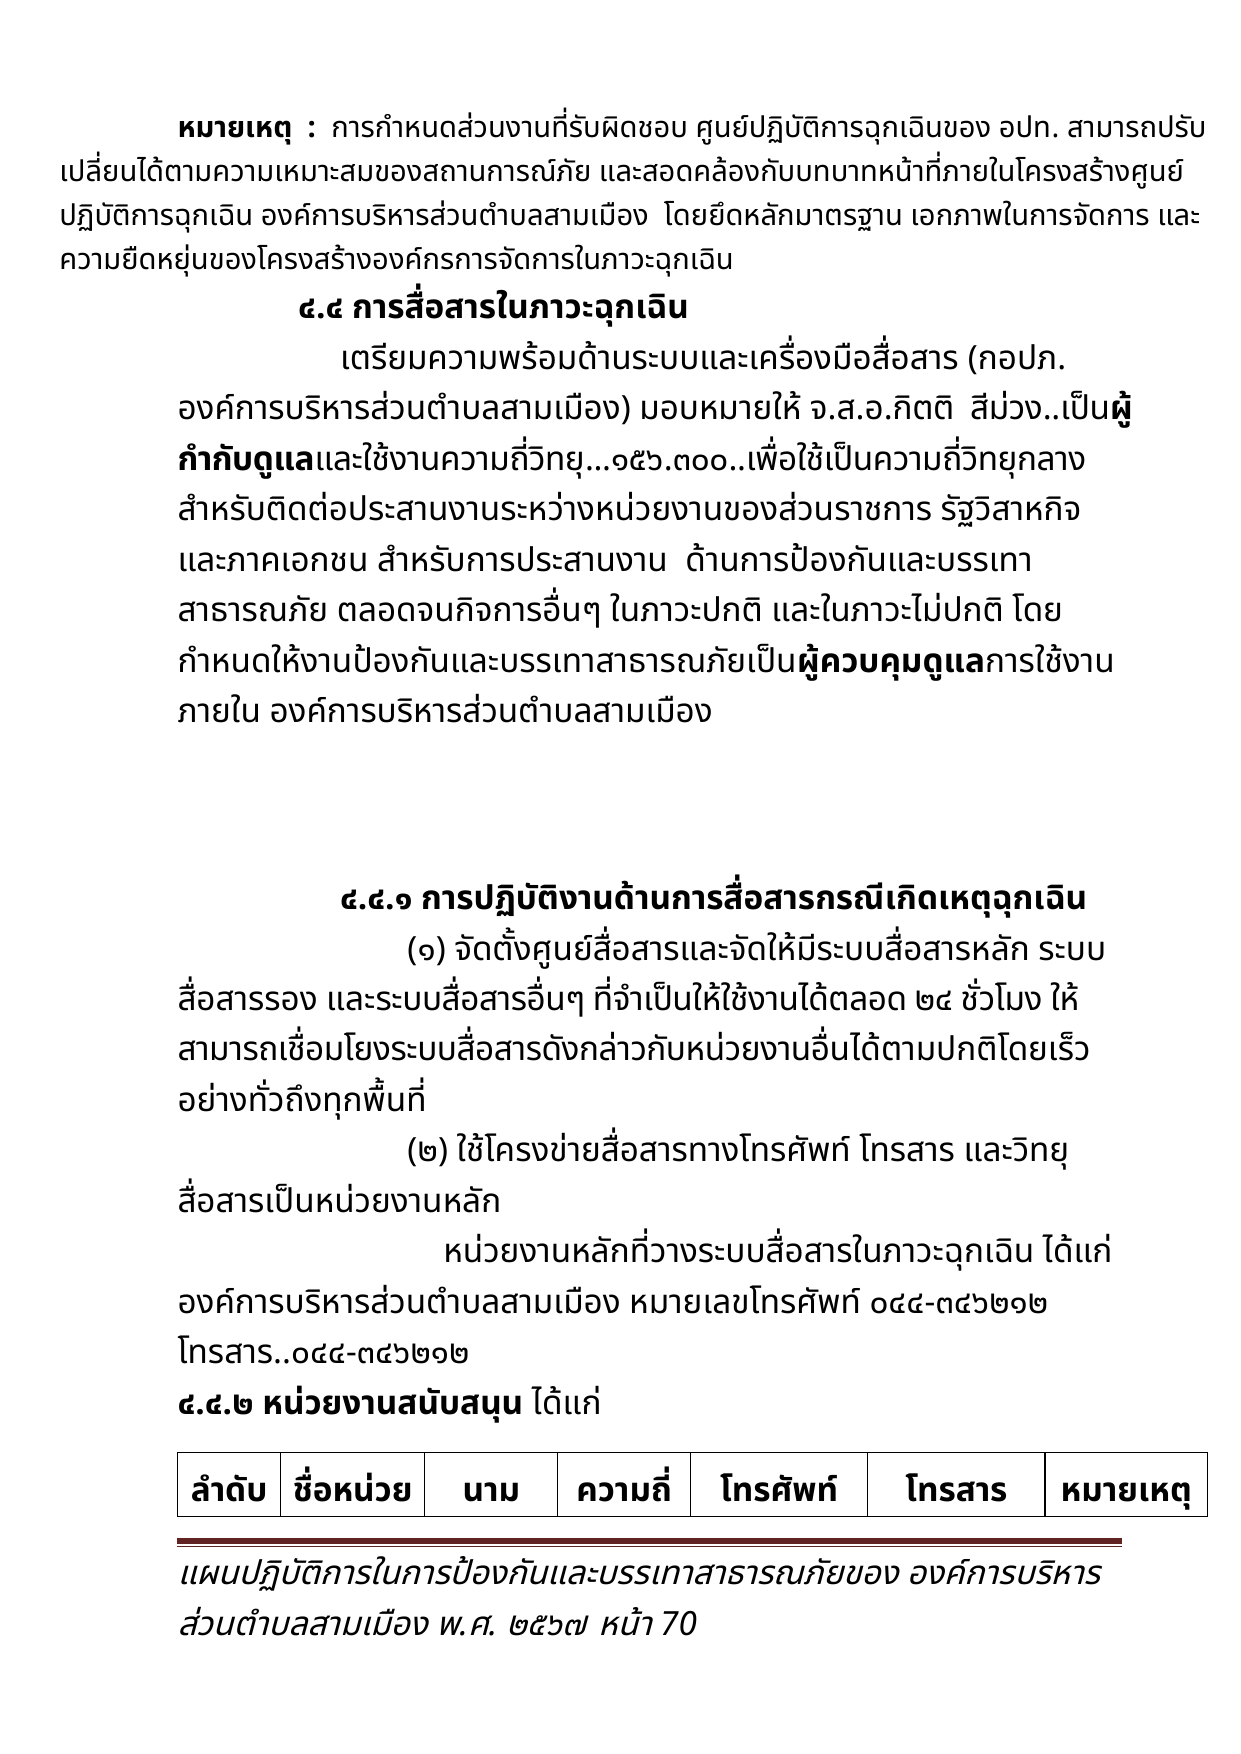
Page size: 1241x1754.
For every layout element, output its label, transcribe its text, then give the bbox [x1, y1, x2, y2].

text (๒) ใช้โครงข่ายสื่อสารทางโทรศัพท์ โทรสาร และวิทยุสื่อสารเป็นหน่วยงานหลัก [177, 1126, 1137, 1227]
table_header หมายเหตุ [1046, 1453, 1207, 1516]
text หมายเหตุ : การกำหนดส่วนงานที่รับผิดชอบ ศูนย์ปฏิบัติการฉุกเฉินของ อปท. สามารถปรับเปลี่ยนได้ตามความเหมาะสมของสถานการณ์ภัย และสอดคล้องกับบทบาทหน้าที่ภายในโครงสร้างศูนย์ปฏิบัติการฉุกเฉิน องค์การบริหารส่วนตำบลสามเมือง โดยยึดหลักมาตรฐาน เอกภาพในการจัดการ และความยืดหยุ่นของโครงสร้างองค์กรการจัดการในภาวะฉุกเฉิน [59, 106, 1211, 283]
table_header โทรศัพท์ [691, 1453, 867, 1516]
table_header นามเรียกขาน [425, 1453, 557, 1516]
text เตรียมความพร้อมด้านระบบและเครื่องมือสื่อสาร (กอปภ. องค์การบริหารส่วนตำบลสามเมือง) มอบหมายให้ จ.ส.อ.กิตติ สีม่วง..เป็นผู้กำกับดูแลและใช้งานความถี่วิทยุ...๑๕๖.๓๐๐..เพื่อใช้เป็นความถี่วิทยุกลางสำหรับติดต่อประสานงานระหว่างหน่วยงานของส่วนราชการ รัฐวิสาหกิจ และภาคเอกชน สำหรับการประสานงาน ด้านการป้องกันและบรรเทาสาธารณภัย ตลอดจนกิจการอื่นๆ ในภาวะปกติ และในภาวะไม่ปกติ โดยกำหนดให้งานป้องกันและบรรเทาสาธารณภัยเป็นผู้ควบคุมดูแลการใช้งานภายใน องค์การบริหารส่วนตำบลสามเมือง [177, 333, 1137, 737]
text ๔.๔ การสื่อสารในภาวะฉุกเฉิน [177, 283, 1137, 333]
table_header ชื่อหน่วยงาน [281, 1453, 424, 1516]
table_header ความถี่วิทยุ [558, 1453, 690, 1516]
table_header โทรสาร [868, 1453, 1044, 1516]
text ๔.๔.๑ การปฏิบัติงานด้านการสื่อสารกรณีเกิดเหตุฉุกเฉิน [177, 874, 1137, 924]
text ๔.๔.๒ หน่วยงานสนับสนุน ได้แก่ [177, 1379, 1137, 1429]
table_header ลำดับที่ [178, 1453, 280, 1516]
text (๑) จัดตั้งศูนย์สื่อสารและจัดให้มีระบบสื่อสารหลัก ระบบสื่อสารรอง และระบบสื่อสารอื่นๆ ที่จำเป็นให้ใช้งานได้ตลอด ๒๔ ชั่วโมง ให้สามารถเชื่อมโยงระบบสื่อสารดังกล่าวกับหน่วยงานอื่นได้ตามปกติโดยเร็วอย่างทั่วถึงทุกพื้นที่ [177, 924, 1137, 1126]
text หน่วยงานหลักที่วางระบบสื่อสารในภาวะฉุกเฉิน ได้แก่ องค์การบริหารส่วนตำบลสามเมือง หมายเลขโทรศัพท์ ๐๔๔-๓๔๖๒๑๒ โทรสาร..๐๔๔-๓๔๖๒๑๒ [177, 1227, 1137, 1379]
